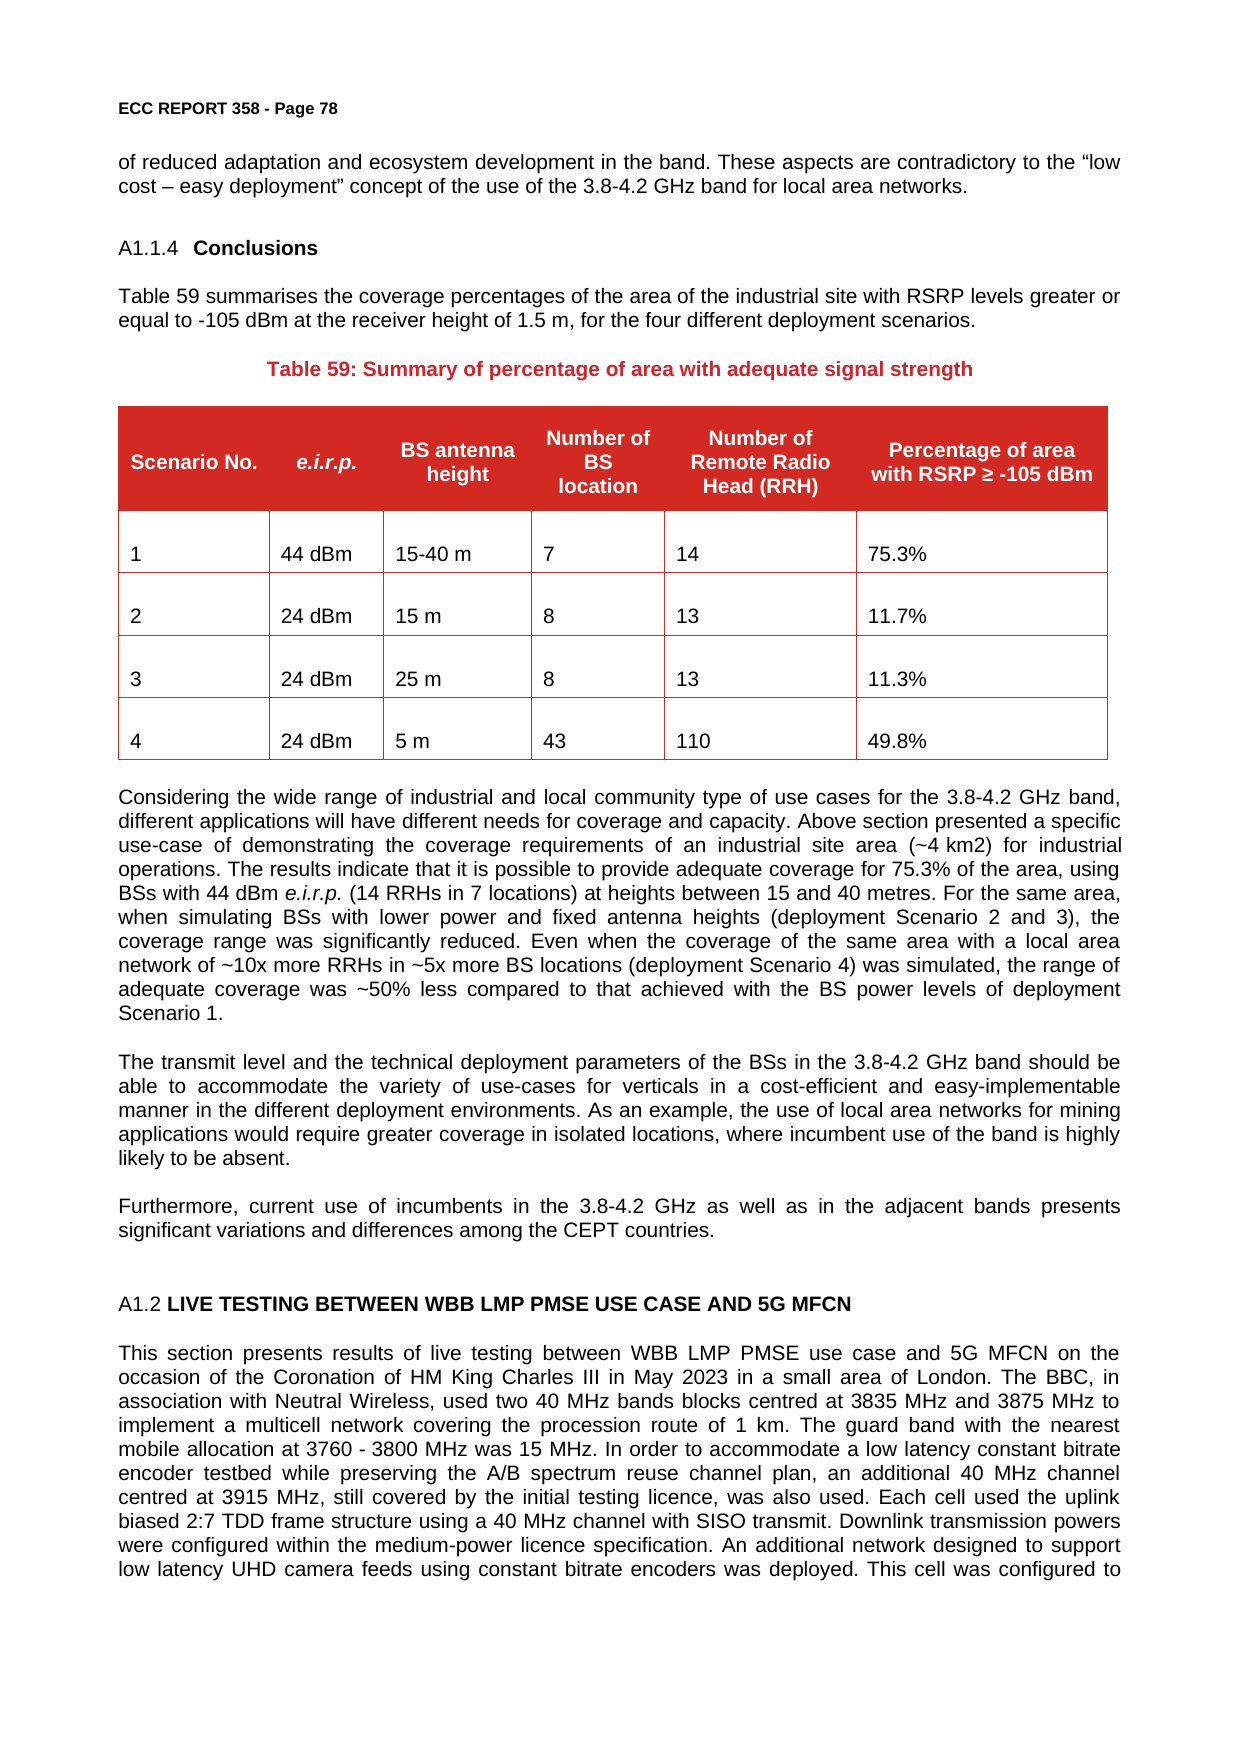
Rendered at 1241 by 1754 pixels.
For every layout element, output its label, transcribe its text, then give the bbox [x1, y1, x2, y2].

table_cell 4 [119, 698, 269, 759]
text Table 59: Summary of percentage of area with adequate signal strength [118, 357, 1122, 381]
table_header Percentage of area with RSRP ≥ -105 dBm [857, 407, 1107, 510]
text The transmit level and the technical deployment parameters of the BSs in the 3.8-4.2 GHz band should be able to accommodate the variety of use-cases for verticals in a cost-efficient and easy-implementable manner in the different deployment environments. As an example, the use of local area networks for mining applications would require greater coverage in isolated locations, where incumbent use of the band is highly likely to be absent. [118, 1049, 1122, 1169]
table_cell 14 [665, 511, 856, 572]
table_cell 13 [665, 636, 856, 697]
text Furthermore, current use of incumbents in the 3.8-4.2 GHz as well as in the adjacent bands presents significant variations and differences among the CEPT countries. [118, 1194, 1122, 1242]
table_cell 13 [665, 573, 856, 634]
table_header Scenario No. [119, 407, 269, 510]
table_cell 8 [532, 573, 664, 634]
subtitle Conclusions [118, 235, 1122, 259]
table_cell 24 dBm [270, 636, 383, 697]
table_cell 25 m [384, 636, 531, 697]
table_cell 43 [532, 698, 664, 759]
table_cell 7 [532, 511, 664, 572]
table_cell 110 [665, 698, 856, 759]
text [118, 1341, 1122, 1581]
table_cell 24 dBm [270, 573, 383, 634]
subtitle Live testing between WBB LMP PMSE use case and 5G MFCN [118, 1292, 1122, 1316]
table_cell 1 [119, 511, 269, 572]
table_header Number of Remote Radio Head (RRH) [665, 407, 856, 510]
table_cell 11.3% [857, 636, 1107, 697]
table_cell 11.7% [857, 573, 1107, 634]
table_header BS antenna height [384, 407, 531, 510]
text Table 59 summarises the coverage percentages of the area of the industrial site with RSRP levels greater or equal to -105 dBm at the receiver height of 1.5 m, for the four different deployment scenarios. [118, 284, 1122, 332]
table_cell 15 m [384, 573, 531, 634]
table_cell 3 [119, 636, 269, 697]
text Considering the wide range of industrial and local community type of use cases for the 3.8-4.2 GHz band, different applications will have different needs for coverage and capacity. Above section presented a specific use-case of demonstrating the coverage requirements of an industrial site area (~4 km2) for industrial operations. The results indicate that it is possible to provide adequate coverage for 75.3% of the area, using BSs with 44 dBm e.i.r.p. (14 RRHs in 7 locations) at heights between 15 and 40 metres. For the same area, when simulating BSs with lower power and fixed antenna heights (deployment Scenario 2 and 3), the coverage range was significantly reduced. Even when the coverage of the same area with a local area network of ~10x more RRHs in ~5x more BS locations (deployment Scenario 4) was simulated, the range of adequate coverage was ~50% less compared to that achieved with the BS power levels of deployment Scenario 1. [118, 785, 1122, 1024]
table_cell 24 dBm [270, 698, 383, 759]
table_cell 49.8% [857, 698, 1107, 759]
table_cell 2 [119, 573, 269, 634]
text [118, 150, 1122, 198]
table_header e.i.r.p. [270, 407, 383, 510]
table_cell 15-40 m [384, 511, 531, 572]
table_cell 8 [532, 636, 664, 697]
table_cell 75.3% [857, 511, 1107, 572]
table_cell 5 m [384, 698, 531, 759]
table_header Number of BS location [532, 407, 664, 510]
table_cell 44 dBm [270, 511, 383, 572]
